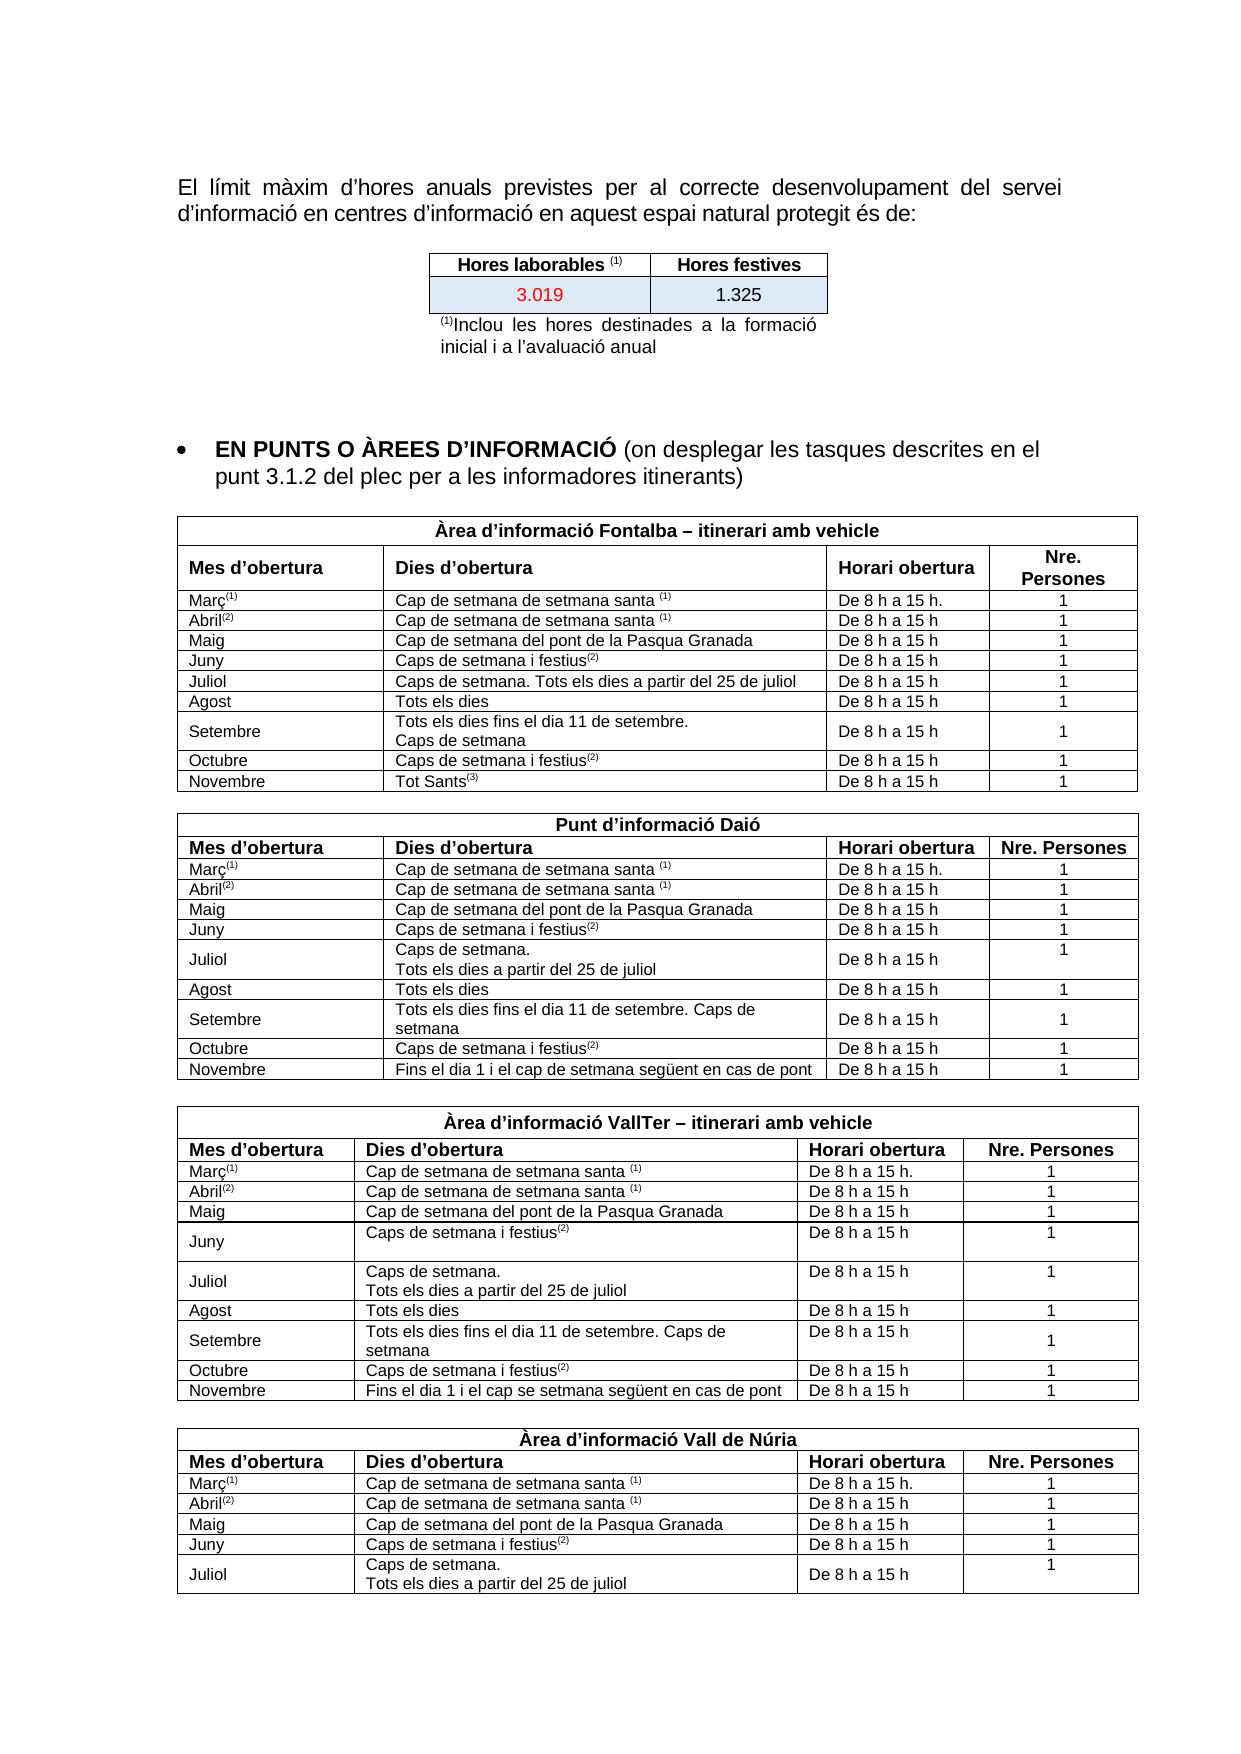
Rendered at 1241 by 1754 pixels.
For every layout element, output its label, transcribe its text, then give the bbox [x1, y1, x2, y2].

table_cell 1 [964, 1301, 1138, 1320]
table_cell De 8 h a 15 h [827, 940, 989, 978]
table_cell Tots els dies fins el dia 11 de setembre. Caps de setmana [384, 712, 826, 750]
table_header Àrea d’informació Vall de Núria [178, 1429, 1138, 1450]
table_cell Mes d’obertura [178, 1451, 354, 1473]
table_cell De 8 h a 15 h [827, 631, 989, 650]
table_cell Tots els dies [384, 692, 826, 711]
table_cell De 8 h a 15 h [827, 692, 989, 711]
table_cell Agost [178, 692, 383, 711]
table_cell Març(1) [178, 1162, 354, 1181]
table_cell Maig [178, 631, 383, 650]
table_cell Caps de setmana i festius(2) [355, 1223, 797, 1261]
table_cell 1 [990, 611, 1137, 630]
table_cell Fins el dia 1 i el cap de setmana següent en cas de pont [384, 1059, 826, 1078]
table_cell 1 [964, 1321, 1138, 1360]
table_cell De 8 h a 15 h [827, 1000, 989, 1038]
table_cell De 8 h a 15 h. [798, 1162, 963, 1181]
table_cell De 8 h a 15 h [827, 771, 989, 791]
table_cell 1 [964, 1474, 1138, 1493]
table_cell Nre. Persones [964, 1451, 1138, 1473]
text El límit màxim d’hores anuals previstes per al correcte desenvolupament del servei d’informació en centres d’informació en aquest espai natural protegit és de: [177, 174, 1063, 227]
table_cell Juny [178, 920, 383, 939]
table_cell 1 [990, 712, 1137, 750]
table_cell Caps de setmana i festius(2) [355, 1535, 797, 1554]
table_cell Tots els dies fins el dia 11 de setembre. Caps de setmana [384, 1000, 826, 1038]
table_cell De 8 h a 15 h [827, 900, 989, 919]
table_cell Setembre [178, 1321, 354, 1360]
table_cell Mes d’obertura [178, 546, 383, 589]
table_cell Novembre [178, 771, 383, 791]
table_cell 1 [964, 1182, 1138, 1201]
table_cell Caps de setmana. Tots els dies a partir del 25 de juliol [355, 1555, 797, 1593]
table_cell Tots els dies [355, 1301, 797, 1320]
table_cell Novembre [178, 1059, 383, 1078]
table_cell Nre. Persones [964, 1139, 1138, 1161]
table_cell Juliol [178, 940, 383, 978]
table_cell Cap de setmana del pont de la Pasqua Granada [384, 631, 826, 650]
table_cell Cap de setmana del pont de la Pasqua Granada [355, 1202, 797, 1221]
table_cell Cap de setmana de setmana santa (1) [384, 859, 826, 878]
table_cell De 8 h a 15 h [798, 1182, 963, 1201]
table_cell 1 [964, 1514, 1138, 1533]
table_cell 1.325 [651, 277, 827, 313]
table_cell De 8 h a 15 h [827, 751, 989, 770]
table_cell Agost [178, 1301, 354, 1320]
table_cell De 8 h a 15 h [827, 1059, 989, 1078]
table_cell 1 [990, 771, 1137, 791]
table_header Hores laborables (1) [430, 254, 650, 276]
table_cell 1 [990, 591, 1137, 610]
table_cell Setembre [178, 1000, 383, 1038]
table_cell De 8 h a 15 h [827, 1039, 989, 1058]
table_cell Abril(2) [178, 611, 383, 630]
table_cell De 8 h a 15 h [798, 1321, 963, 1360]
table_cell Dies d’obertura [384, 546, 826, 589]
table_cell 1 [964, 1535, 1138, 1554]
table_cell De 8 h a 15 h [827, 712, 989, 750]
table_cell De 8 h a 15 h [798, 1381, 963, 1400]
table_cell Caps de setmana i festius(2) [384, 751, 826, 770]
table_cell De 8 h a 15 h [798, 1202, 963, 1221]
table_cell Caps de setmana i festius(2) [384, 920, 826, 939]
table_cell Cap de setmana de setmana santa (1) [384, 880, 826, 899]
table_cell Cap de setmana de setmana santa (1) [384, 611, 826, 630]
table_cell Caps de setmana. Tots els dies a partir del 25 de juliol [355, 1262, 797, 1300]
table_cell Cap de setmana del pont de la Pasqua Granada [384, 900, 826, 919]
table_cell Maig [178, 1514, 354, 1533]
table_cell Juny [178, 1223, 354, 1261]
table_cell De 8 h a 15 h [798, 1555, 963, 1593]
table_cell De 8 h a 15 h [827, 611, 989, 630]
table_cell 1 [964, 1223, 1138, 1261]
table_cell 1 [990, 940, 1138, 978]
table_cell Tot Sants(3) [384, 771, 826, 791]
table_header Hores festives [651, 254, 827, 276]
table_cell 1 [990, 692, 1137, 711]
table_cell Cap de setmana de setmana santa (1) [355, 1182, 797, 1201]
table_cell Cap de setmana de setmana santa (1) [355, 1162, 797, 1181]
table_cell 1 [990, 631, 1137, 650]
table_cell Octubre [178, 1039, 383, 1058]
table_cell De 8 h a 15 h [798, 1494, 963, 1513]
table_cell De 8 h a 15 h [798, 1223, 963, 1261]
table_cell 3.019 [430, 277, 650, 313]
table_cell Setembre [178, 712, 383, 750]
table_cell Març(1) [178, 591, 383, 610]
table_cell Abril(2) [178, 1182, 354, 1201]
table_cell 1 [990, 859, 1138, 878]
table_cell Caps de setmana. Tots els dies a partir del 25 de juliol [384, 671, 826, 691]
table_cell Mes d’obertura [178, 1139, 354, 1161]
table_cell Juny [178, 651, 383, 670]
table_header Àrea d’informació Fontalba – itinerari amb vehicle [178, 517, 1137, 545]
table_cell Horari obertura [798, 1139, 963, 1161]
table_cell 1 [990, 651, 1137, 670]
table_cell De 8 h a 15 h. [827, 859, 989, 878]
table_cell 1 [964, 1494, 1138, 1513]
table_cell Dies d’obertura [355, 1451, 797, 1473]
table_cell Juliol [178, 1262, 354, 1300]
table_cell Abril(2) [178, 880, 383, 899]
table_cell Nre. Persones [990, 837, 1138, 858]
table_cell Caps de setmana i festius(2) [384, 651, 826, 670]
table_cell De 8 h a 15 h [798, 1301, 963, 1320]
table_cell Juny [178, 1535, 354, 1554]
table_cell Horari obertura [798, 1451, 963, 1473]
table_cell Octubre [178, 1361, 354, 1380]
table_cell 1 [964, 1202, 1138, 1221]
table_cell Caps de setmana. Tots els dies a partir del 25 de juliol [384, 940, 826, 978]
table_cell 1 [964, 1555, 1138, 1593]
table_cell (1)Inclou les hores destinades a la formació inicial i a l’avaluació anual [429, 314, 828, 357]
table_cell De 8 h a 15 h [827, 671, 989, 691]
table_cell Novembre [178, 1381, 354, 1400]
table_header Àrea d’informació VallTer – itinerari amb vehicle [178, 1107, 1138, 1138]
table_cell Dies d’obertura [355, 1139, 797, 1161]
table_cell Horari obertura [827, 546, 989, 589]
table_cell Horari obertura [827, 837, 989, 858]
table_cell De 8 h a 15 h [798, 1514, 963, 1533]
table_cell 1 [990, 880, 1138, 899]
table_cell Cap de setmana de setmana santa (1) [355, 1494, 797, 1513]
table_cell 1 [990, 900, 1138, 919]
table_cell Caps de setmana i festius(2) [384, 1039, 826, 1058]
table_cell 1 [964, 1162, 1138, 1181]
table_cell De 8 h a 15 h [827, 880, 989, 899]
table_cell Nre. Persones [990, 546, 1137, 589]
table_cell Octubre [178, 751, 383, 770]
table_cell Maig [178, 1202, 354, 1221]
table_cell Cap de setmana de setmana santa (1) [384, 591, 826, 610]
table_cell Cap de setmana de setmana santa (1) [355, 1474, 797, 1493]
table_cell 1 [990, 671, 1137, 691]
table_cell Agost [178, 980, 383, 999]
table_cell Març(1) [178, 1474, 354, 1493]
table_cell 1 [990, 1039, 1138, 1058]
table_cell Tots els dies fins el dia 11 de setembre. Caps de setmana [355, 1321, 797, 1360]
table_cell Maig [178, 900, 383, 919]
table_cell De 8 h a 15 h [798, 1535, 963, 1554]
table_cell 1 [990, 1059, 1138, 1078]
table_cell Juliol [178, 671, 383, 691]
table_header Punt d’informació Daió [178, 814, 1138, 836]
table_cell De 8 h a 15 h. [827, 591, 989, 610]
table_cell De 8 h a 15 h [798, 1361, 963, 1380]
table_cell 1 [964, 1361, 1138, 1380]
table_cell Tots els dies [384, 980, 826, 999]
table_cell Març(1) [178, 859, 383, 878]
table_cell De 8 h a 15 h [798, 1262, 963, 1300]
table_cell 1 [964, 1381, 1138, 1400]
table_cell Caps de setmana i festius(2) [355, 1361, 797, 1380]
table_cell Cap de setmana del pont de la Pasqua Granada [355, 1514, 797, 1533]
table_cell Juliol [178, 1555, 354, 1593]
table_cell 1 [990, 980, 1138, 999]
table_cell 1 [990, 751, 1137, 770]
table_cell De 8 h a 15 h. [798, 1474, 963, 1493]
table_cell De 8 h a 15 h [827, 920, 989, 939]
table_cell De 8 h a 15 h [827, 980, 989, 999]
table_cell Mes d’obertura [178, 837, 383, 858]
table_cell 1 [990, 920, 1138, 939]
table_cell 1 [964, 1262, 1138, 1300]
list EN PUNTS O ÀREES D’INFORMACIÓ (on desplegar les tasques descrites en el punt 3.1.2 del plec per a les informadores itinerants) [177, 436, 1063, 489]
table_cell 1 [990, 1000, 1138, 1038]
table_cell Abril(2) [178, 1494, 354, 1513]
table_cell Dies d’obertura [384, 837, 826, 858]
table_cell De 8 h a 15 h [827, 651, 989, 670]
table_cell Fins el dia 1 i el cap se setmana següent en cas de pont [355, 1381, 797, 1400]
